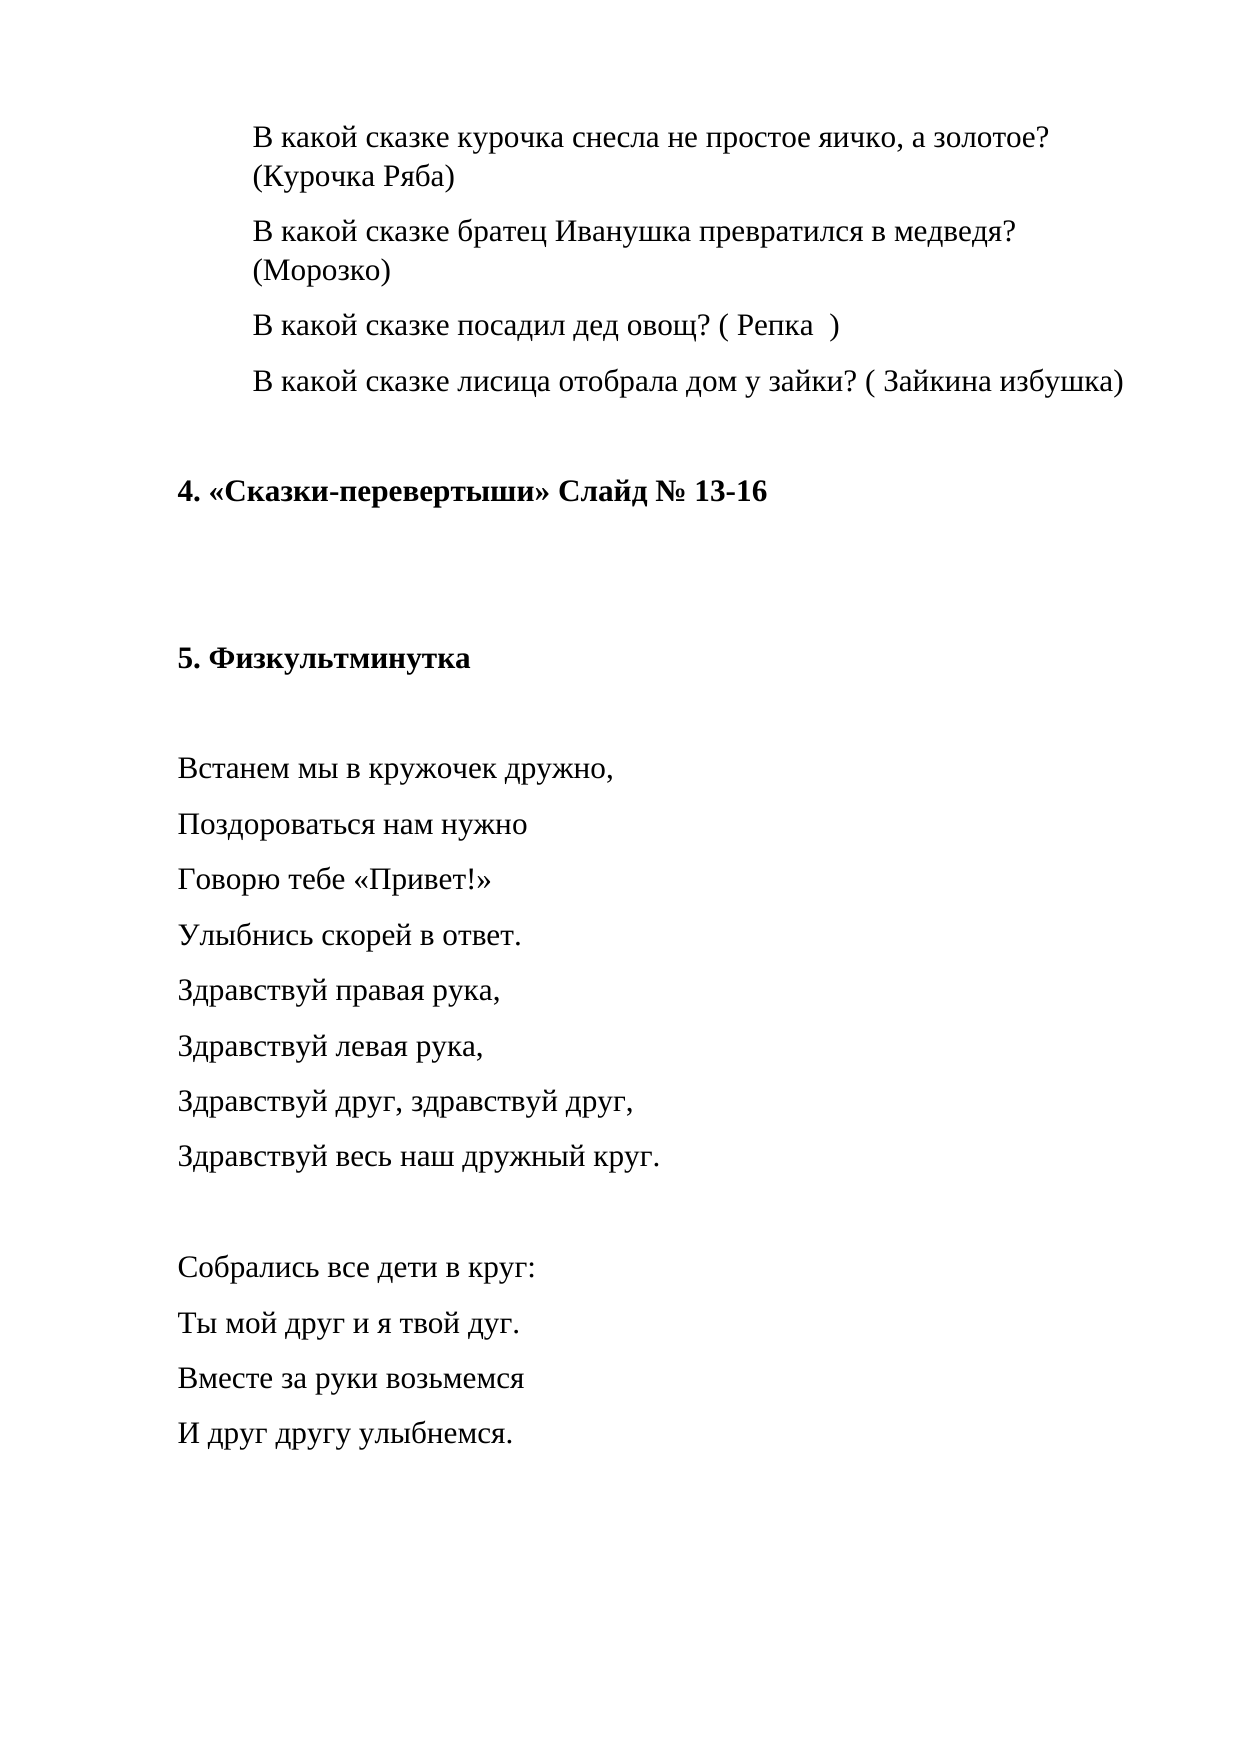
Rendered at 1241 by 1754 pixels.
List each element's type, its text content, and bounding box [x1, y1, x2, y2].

text В какой сказке курочка снесла не простое яичко, а золотое? (Курочка Ряба) [252, 118, 1152, 193]
text Здравствуй весь наш дружный круг. [177, 1138, 1152, 1174]
text В какой сказке лисица отобрала дом у зайки? ( Зайкина избушка) [252, 362, 1152, 398]
text Говорю тебе «Привет!» [177, 861, 1152, 897]
text И друг другу улыбнемся. [177, 1415, 1152, 1451]
text В какой сказке братец Иванушка превратился в медведя? (Морозко) [252, 212, 1152, 287]
text Здравствуй друг, здравствуй друг, [177, 1082, 1152, 1118]
text Здравствуй левая рука, [177, 1027, 1152, 1063]
text Здравствуй правая рука, [177, 971, 1152, 1007]
text В какой сказке посадил дед овощ? ( Репка ) [252, 306, 1152, 342]
text Ты мой друг и я твой дуг. [177, 1304, 1152, 1340]
text Поздороваться нам нужно [177, 805, 1152, 841]
text 5. Физкультминутка [177, 639, 1152, 675]
text 4. «Сказки-перевертыши» Слайд № 13-16 [177, 473, 1152, 509]
text Встанем мы в кружочек дружно, [177, 750, 1152, 786]
text Улыбнись скорей в ответ. [177, 916, 1152, 952]
text Собрались все дети в круг: [177, 1248, 1152, 1284]
text Вместе за руки возьмемся [177, 1359, 1152, 1395]
